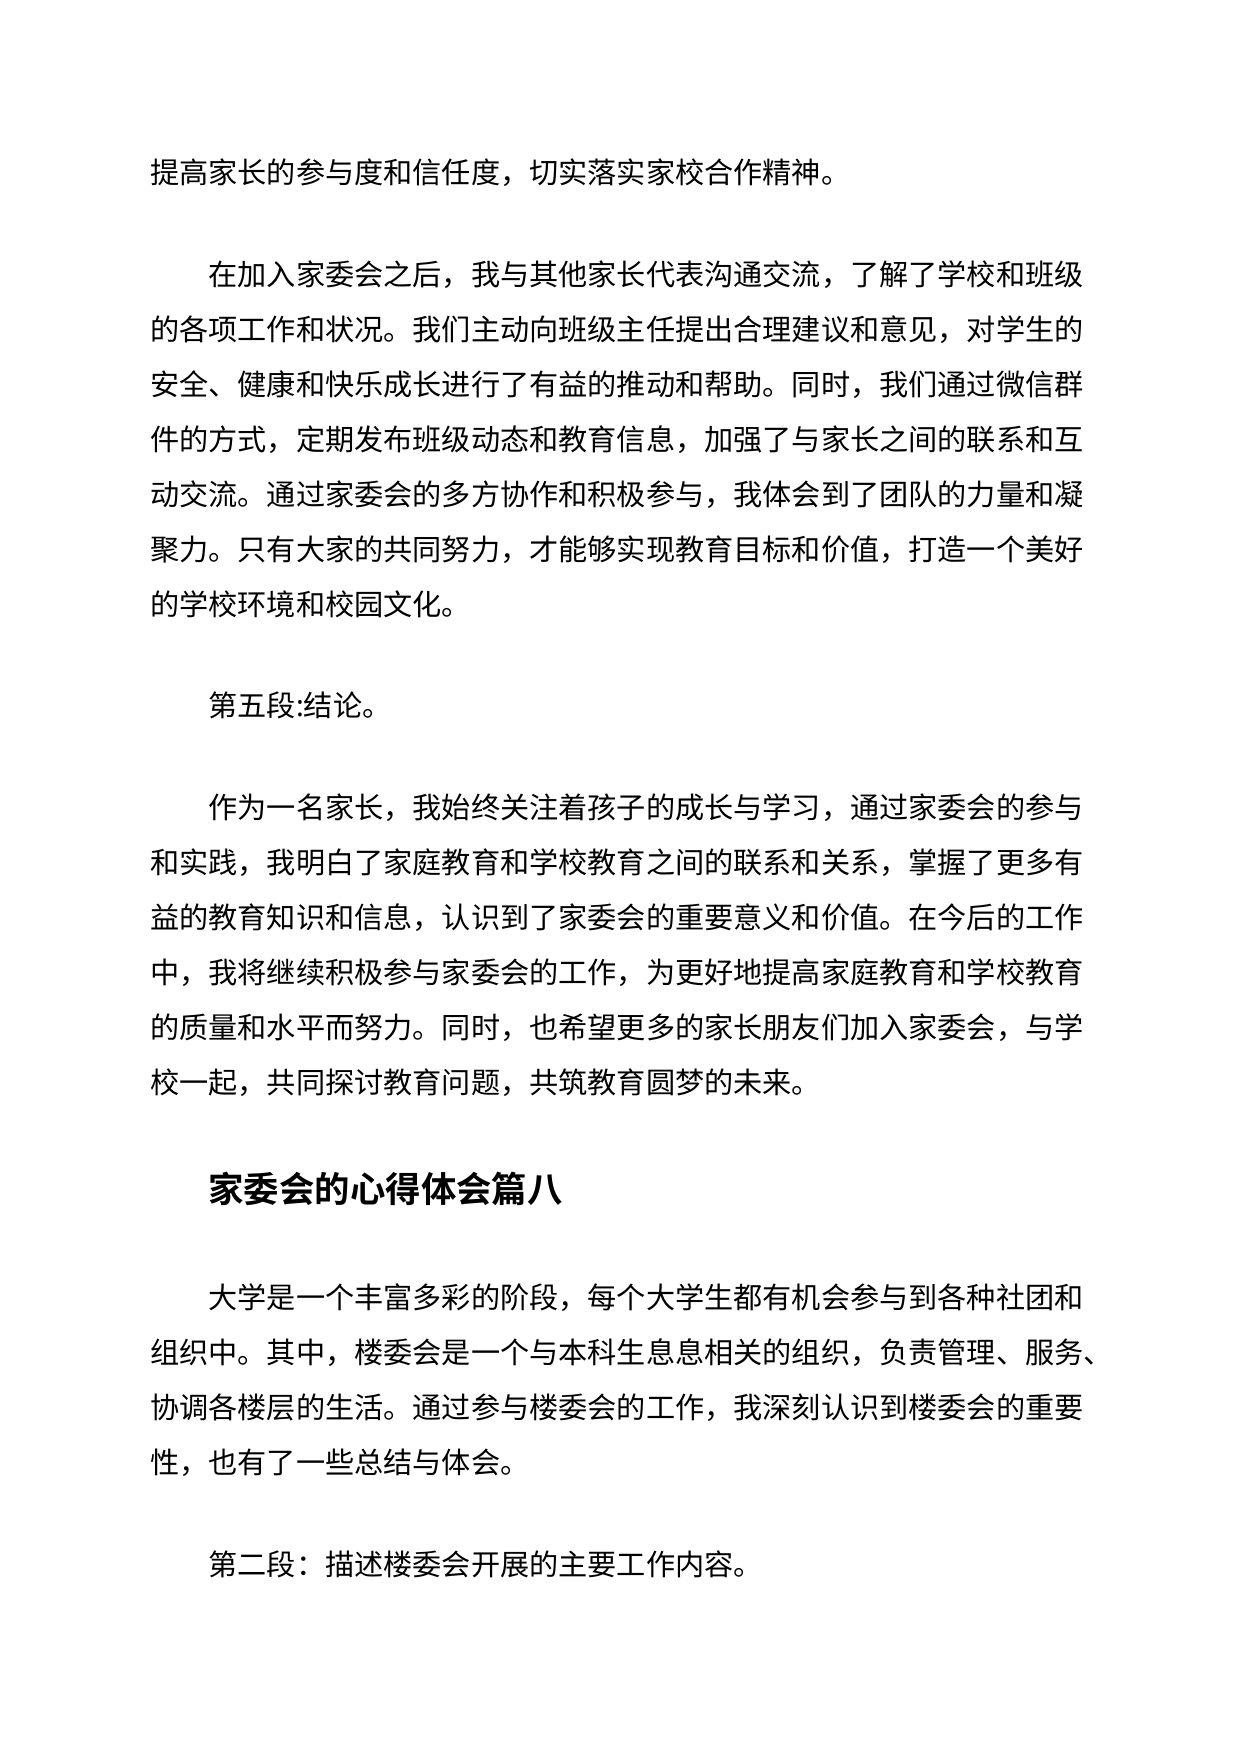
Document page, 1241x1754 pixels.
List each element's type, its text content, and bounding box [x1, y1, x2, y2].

text 大学是一个丰富多彩的阶段，每个大学生都有机会参与到各种社团和组织中。其中，楼委会是一个与本科生息息相关的组织，负责管理、服务、协调各楼层的生活。通过参与楼委会的工作，我深刻认识到楼委会的重要性，也有了一些总结与体会。 [150, 1274, 1090, 1482]
text 作为一名家长，我始终关注着孩子的成长与学习，通过家委会的参与和实践，我明白了家庭教育和学校教育之间的联系和关系，掌握了更多有益的教育知识和信息，认识到了家委会的重要意义和价值。在今后的工作中，我将继续积极参与家委会的工作，为更好地提高家庭教育和学校教育的质量和水平而努力。同时，也希望更多的家长朋友们加入家委会，与学校一起，共同探讨教育问题，共筑教育圆梦的未来。 [150, 785, 1090, 1102]
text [150, 150, 1090, 192]
text 在加入家委会之后，我与其他家长代表沟通交流，了解了学校和班级的各项工作和状况。我们主动向班级主任提出合理建议和意见，对学生的安全、健康和快乐成长进行了有益的推动和帮助。同时，我们通过微信群件的方式，定期发布班级动态和教育信息，加强了与家长之间的联系和互动交流。通过家委会的多方协作和积极参与，我体会到了团队的力量和凝聚力。只有大家的共同努力，才能够实现教育目标和价值，打造一个美好的学校环境和校园文化。 [150, 252, 1090, 623]
text 第二段：描述楼委会开展的主要工作内容。 [150, 1541, 1090, 1583]
text 家委会的心得体会篇八 [150, 1161, 1090, 1212]
text 第五段:结论。 [150, 683, 1090, 725]
